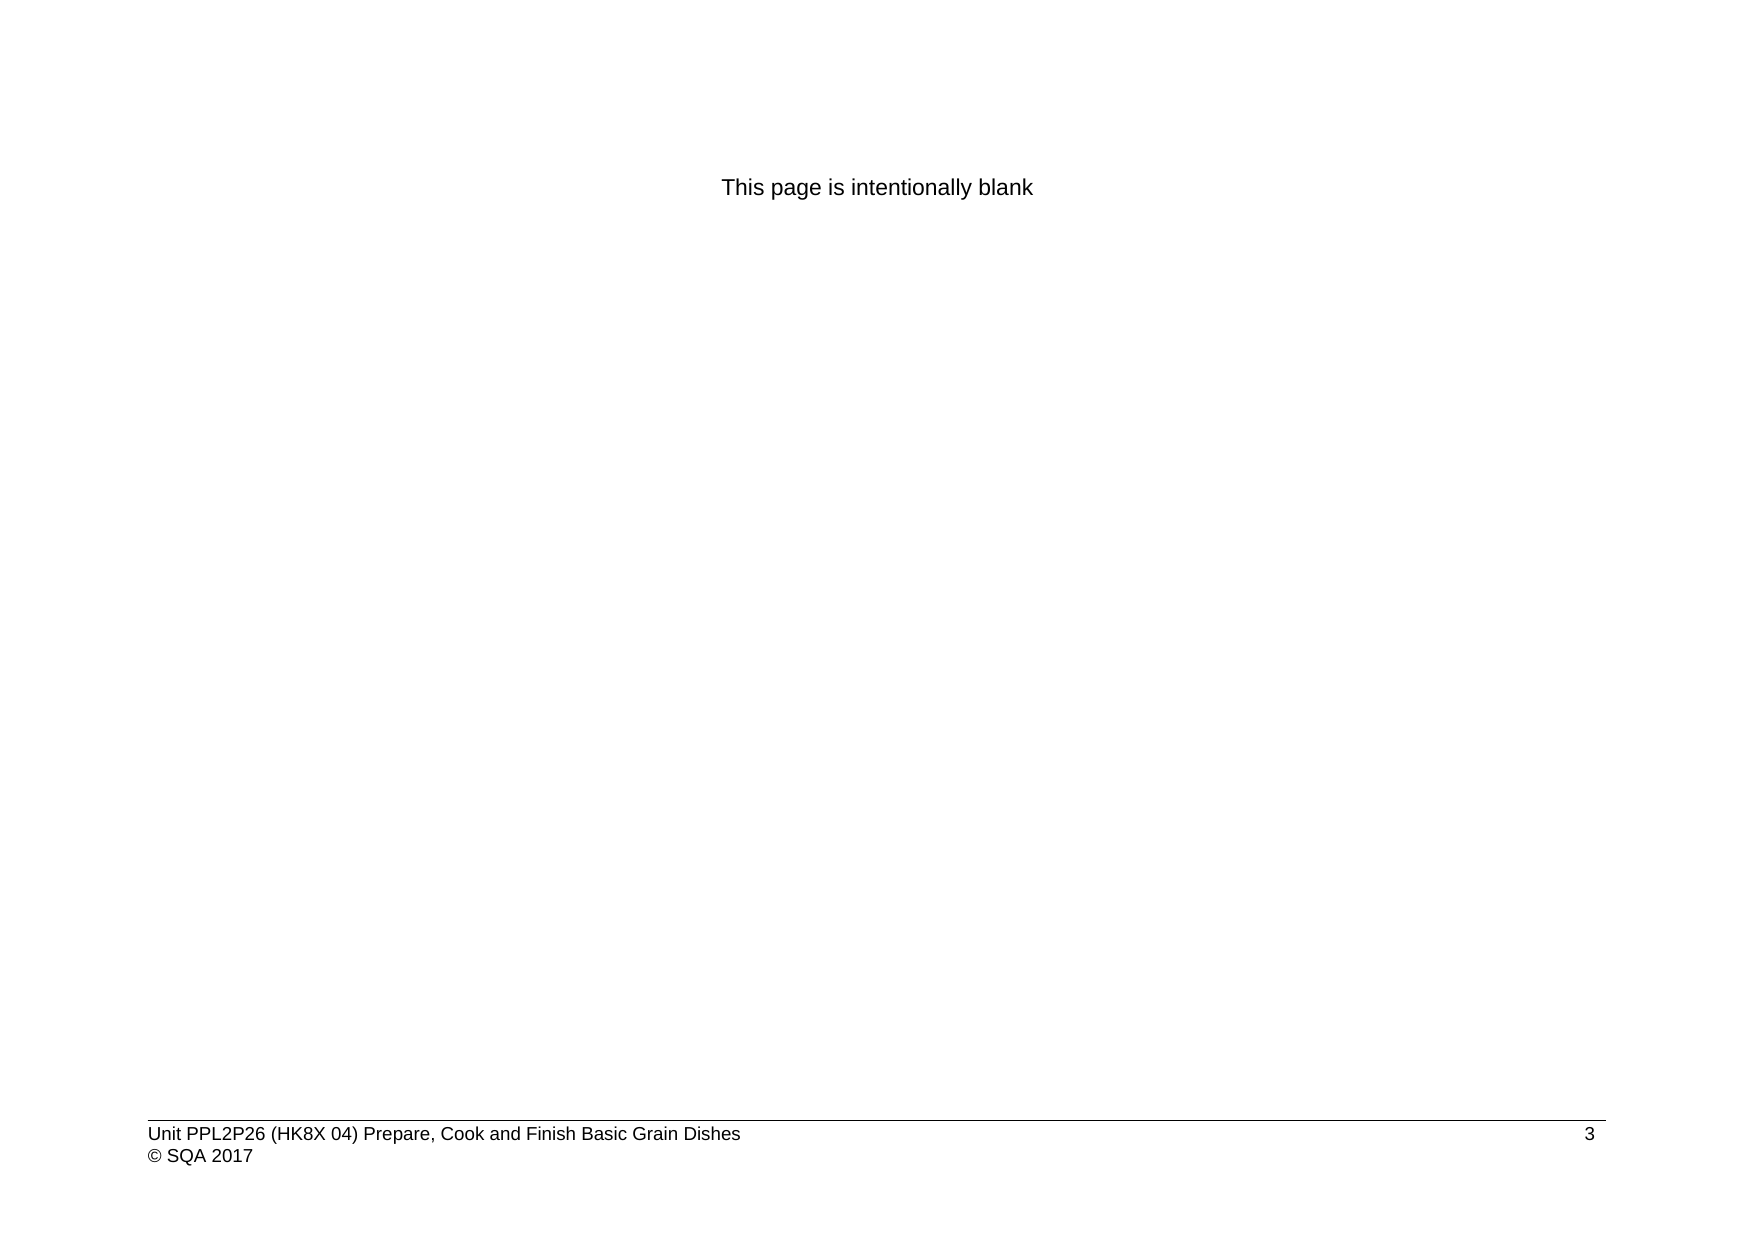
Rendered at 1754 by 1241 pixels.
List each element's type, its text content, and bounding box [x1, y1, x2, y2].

text This page is intentionally blank [148, 174, 1606, 200]
